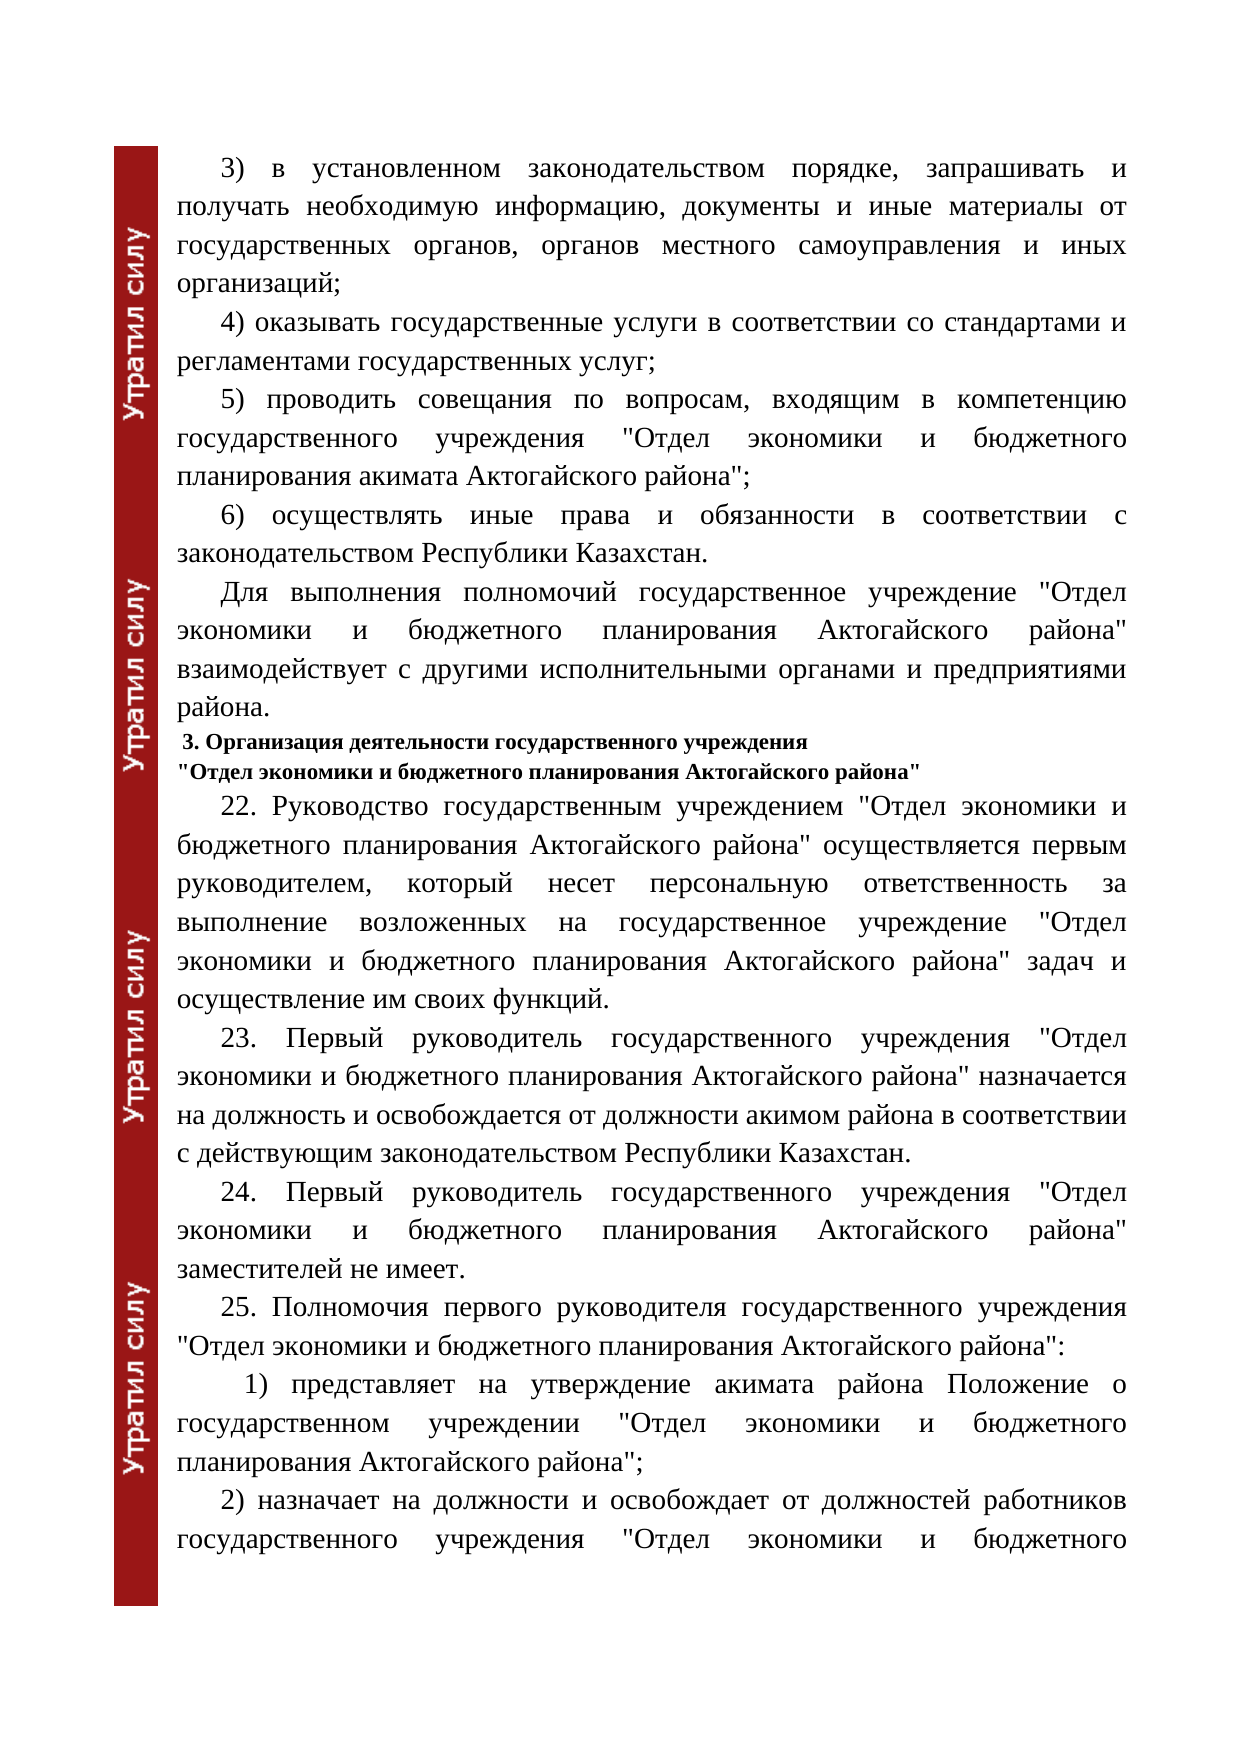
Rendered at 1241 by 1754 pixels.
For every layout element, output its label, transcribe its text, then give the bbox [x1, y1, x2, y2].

text 24. Первый руководитель государственного учреждения "Отдел экономики и бюджетного планирования Актогайского района" заместителей не имеет. [112, 1174, 1128, 1284]
text 22. Руководство государственным учреждением "Отдел экономики и бюджетного планирования Актогайского района" осуществляется первым руководителем, который несет персональную ответственность за выполнение возложенных на государственное учреждение "Отдел экономики и бюджетного планирования Актогайского района" задач и осуществление им своих функций. [112, 788, 1128, 1015]
picture [114, 376, 158, 381]
text 6) осуществлять иные права и обязанности в соответствии с законодательством Республики Казахстан. [112, 497, 1128, 569]
picture [114, 723, 158, 728]
picture [114, 1015, 158, 1020]
text 1) представляет на утверждение акимата района Положение о государственном учреждении "Отдел экономики и бюджетного планирования Актогайского района"; [112, 1367, 1128, 1477]
picture [114, 1554, 158, 1606]
picture [114, 299, 158, 304]
picture [114, 492, 158, 497]
picture [114, 1362, 158, 1367]
text Для выполнения полномочий государственное учреждение "Отдел экономики и бюджетного планирования Актогайского района" взаимодействует с другими исполнительными органами и предприятиями района. [112, 574, 1128, 723]
text 25. Полномочия первого руководителя государственного учреждения "Отдел экономики и бюджетного планирования Актогайского района": [112, 1289, 1128, 1362]
text 4) оказывать государственные услуги в соответствии со стандартами и регламентами государственных услуг; [112, 304, 1128, 376]
picture [114, 1169, 158, 1174]
picture [114, 146, 158, 150]
picture [114, 1477, 158, 1482]
text 3. Организация деятельности государственного учреждения "Отдел экономики и бюджетного планирования Актогайского района" [112, 728, 1128, 785]
text 5) проводить совещания по вопросам, входящим в компетенцию государственного учреждения "Отдел экономики и бюджетного планирования акимата Актогайского района"; [112, 381, 1128, 492]
text 23. Первый руководитель государственного учреждения "Отдел экономики и бюджетного планирования Актогайского района" назначается на должность и освобождается от должности акимом района в соответствии с действующим законодательством Республики Казахстан. [112, 1020, 1128, 1169]
picture [114, 1284, 158, 1289]
picture [114, 569, 158, 574]
text 3) в установленном законодательством порядке, запрашивать и получать необходимую информацию, документы и иные материалы от государственных органов, органов местного самоуправления и иных организаций; [112, 150, 1128, 299]
